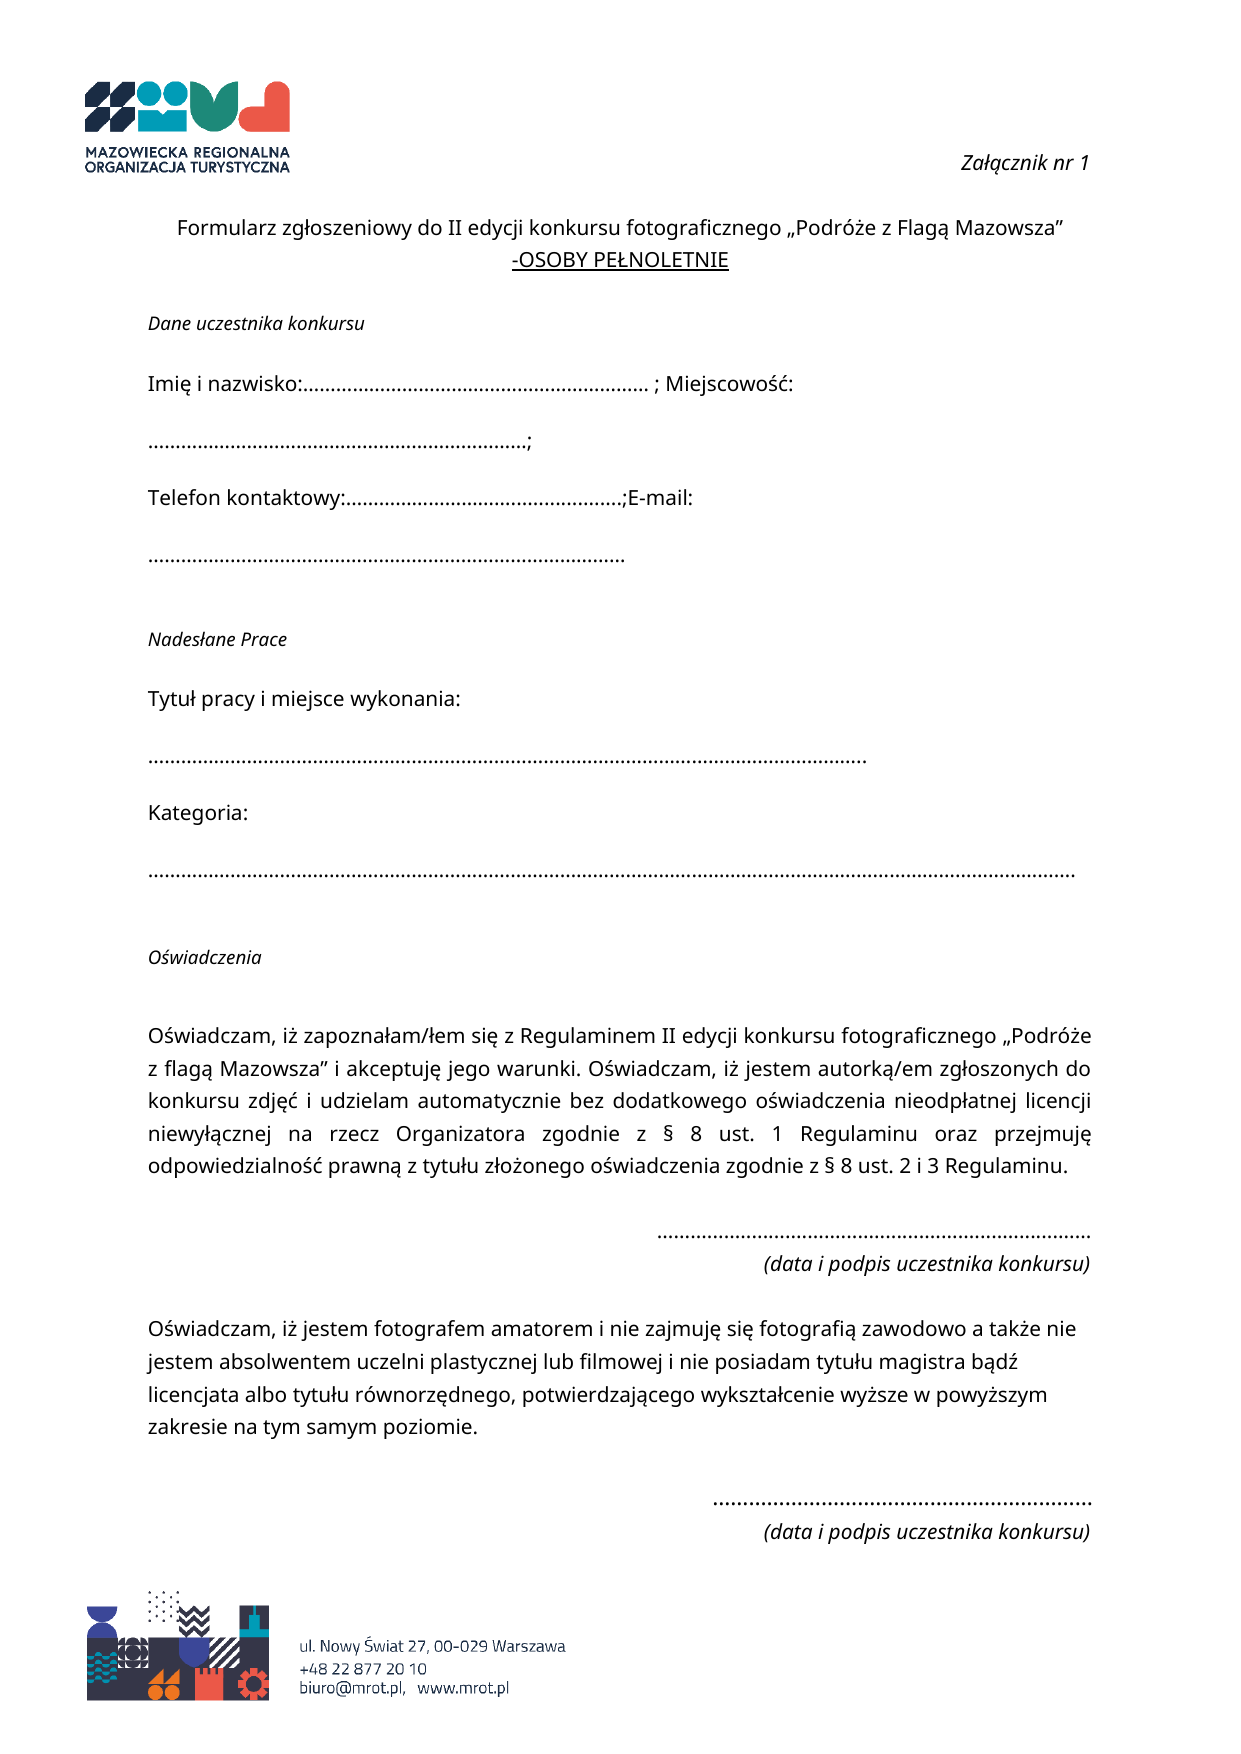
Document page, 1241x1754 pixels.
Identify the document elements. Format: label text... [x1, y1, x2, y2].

text ……………………………………………………… [148, 1481, 1093, 1512]
text (data i podpis uczestnika konkursu) [148, 1517, 1093, 1545]
picture [48, 1566, 595, 1732]
text Imię i nazwisko:……………………………………………………… ; Miejscowość:……………………………………………………………; [148, 369, 1093, 454]
text Formularz zgłoszeniowy do II edycji konkursu fotograficznego „Podróże z Flagą Mazowsza” -OSOBY PEŁNOLETNIE [148, 213, 1093, 274]
text Oświadczam, iż zapoznałam/łem się z Regulaminem II edycji konkursu fotograficznego „Podróże z flagą Mazowsza” i akceptuję jego warunki. Oświadczam, iż jestem autorką/em zgłoszonych do konkursu zdjęć i udzielam automatycznie bez dodatkowego oświadczenia nieodpłatnej licencji niewyłącznej na rzecz Organizatora zgodnie z § 8 ust. 1 Regulaminu oraz przejmuję odpowiedzialność prawną z tytułu złożonego oświadczenia zgodnie z § 8 ust. 2 i 3 Regulaminu. [148, 1021, 1093, 1180]
text Telefon kontaktowy:…………………………....................;E-mail:…………………………………………………………………………… [148, 483, 1093, 568]
text Oświadczam, iż jestem fotografem amatorem i nie zajmuję się fotografią zawodowo a także nie jestem absolwentem uczelni plastycznej lub filmowej i nie posiadam tytułu magistra bądź licencjata albo tytułu równorzędnego, potwierdzającego wykształcenie wyższe w powyższym zakresie na tym samym poziomie. [148, 1314, 1093, 1441]
text Tytuł pracy i miejsce wykonania:………………………………………………………………………………………………………………….. [148, 684, 1093, 770]
text Dane uczestnika konkursu [148, 311, 1093, 336]
text .............................................................................. [148, 1217, 1093, 1245]
text (data i podpis uczestnika konkursu) [148, 1249, 1093, 1278]
text Załącznik nr 1 [148, 148, 1093, 176]
picture [37, 51, 339, 207]
text Nadesłane Prace [148, 626, 1093, 651]
text Oświadczenia [148, 944, 1093, 970]
text Kategoria:……………………………………………………………………………………………………………………………………………………. [148, 798, 1093, 883]
